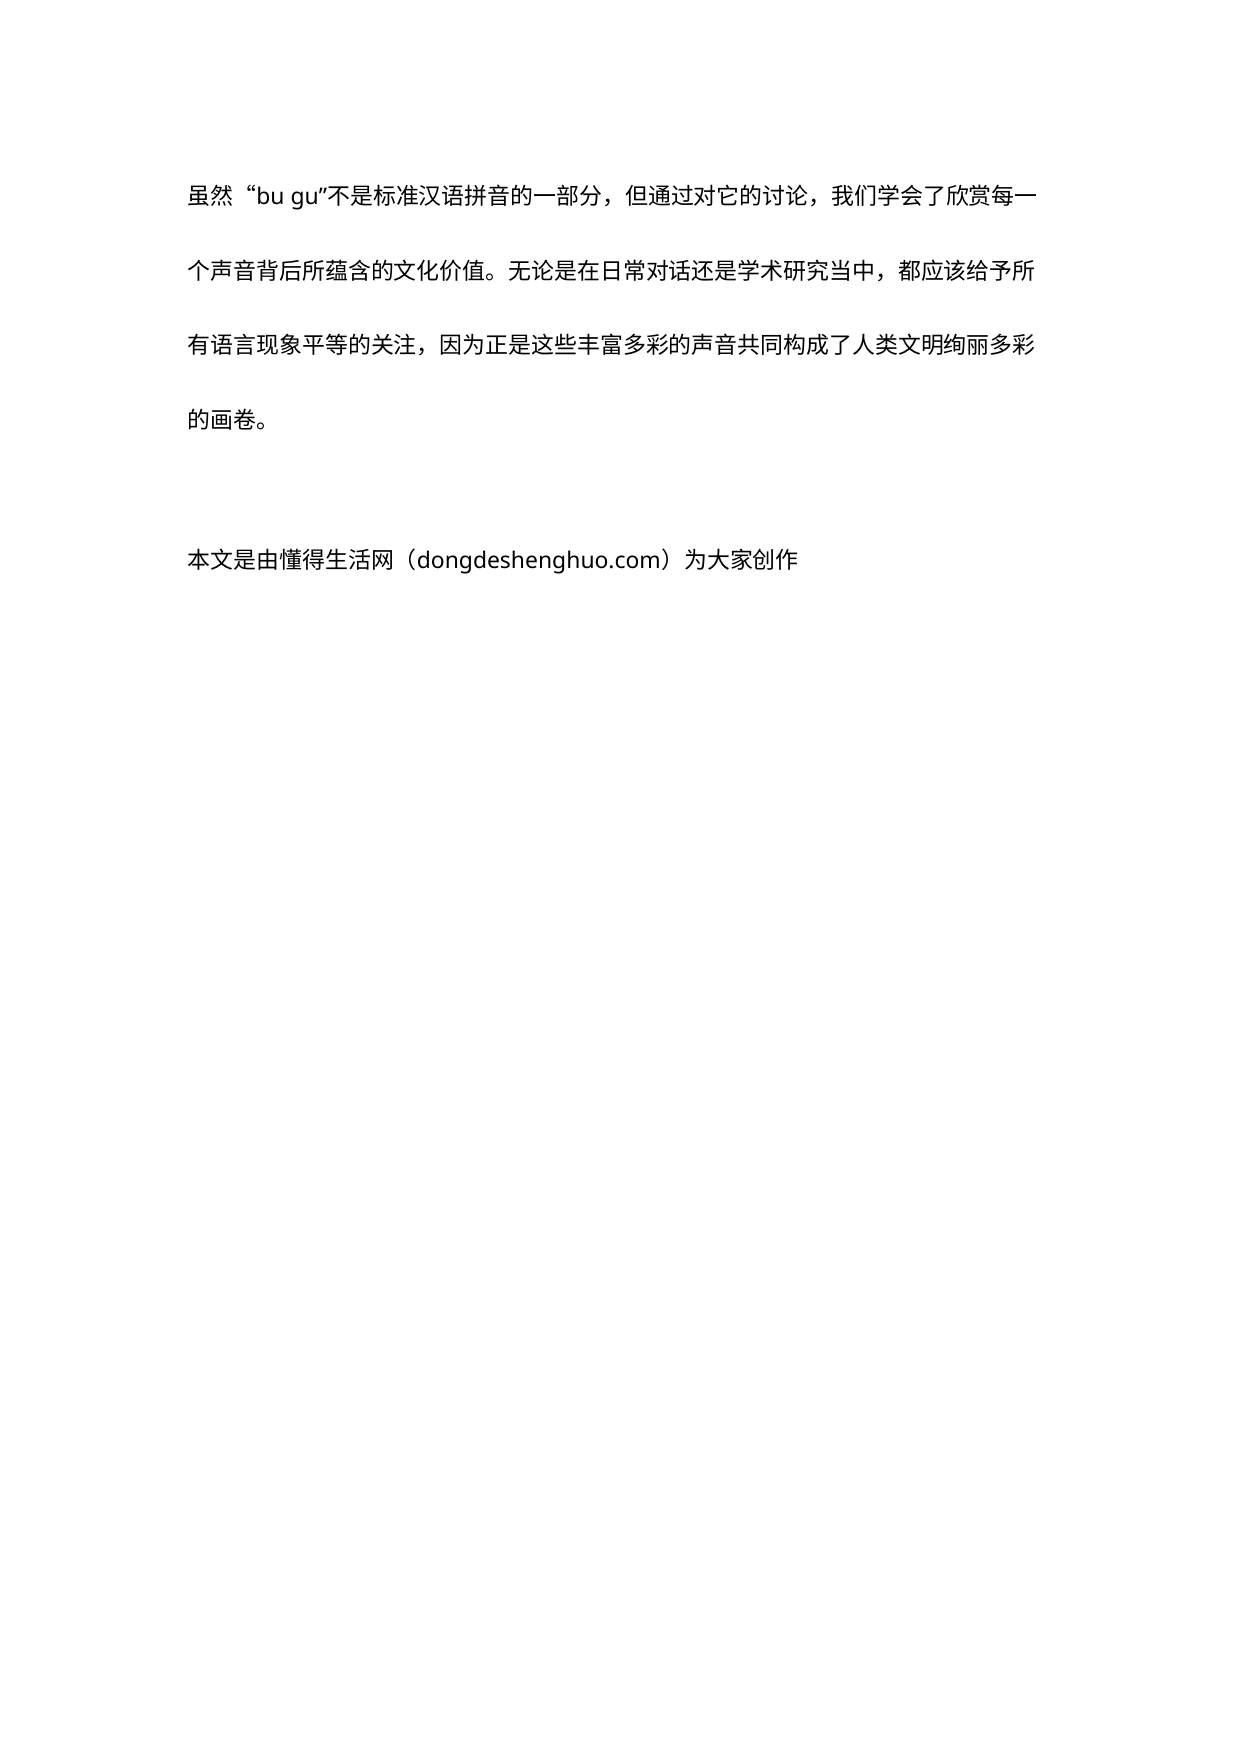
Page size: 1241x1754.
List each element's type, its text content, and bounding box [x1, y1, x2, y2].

text 本文是由懂得生活网（dongdeshenghuo.com）为大家创作 [187, 526, 1053, 591]
text 虽然“bu gu”不是标准汉语拼音的一部分，但通过对它的讨论，我们学会了欣赏每一个声音背后所蕴含的文化价值。无论是在日常对话还是学术研究当中，都应该给予所有语言现象平等的关注，因为正是这些丰富多彩的声音共同构成了人类文明绚丽多彩的画卷。 [187, 162, 1053, 451]
